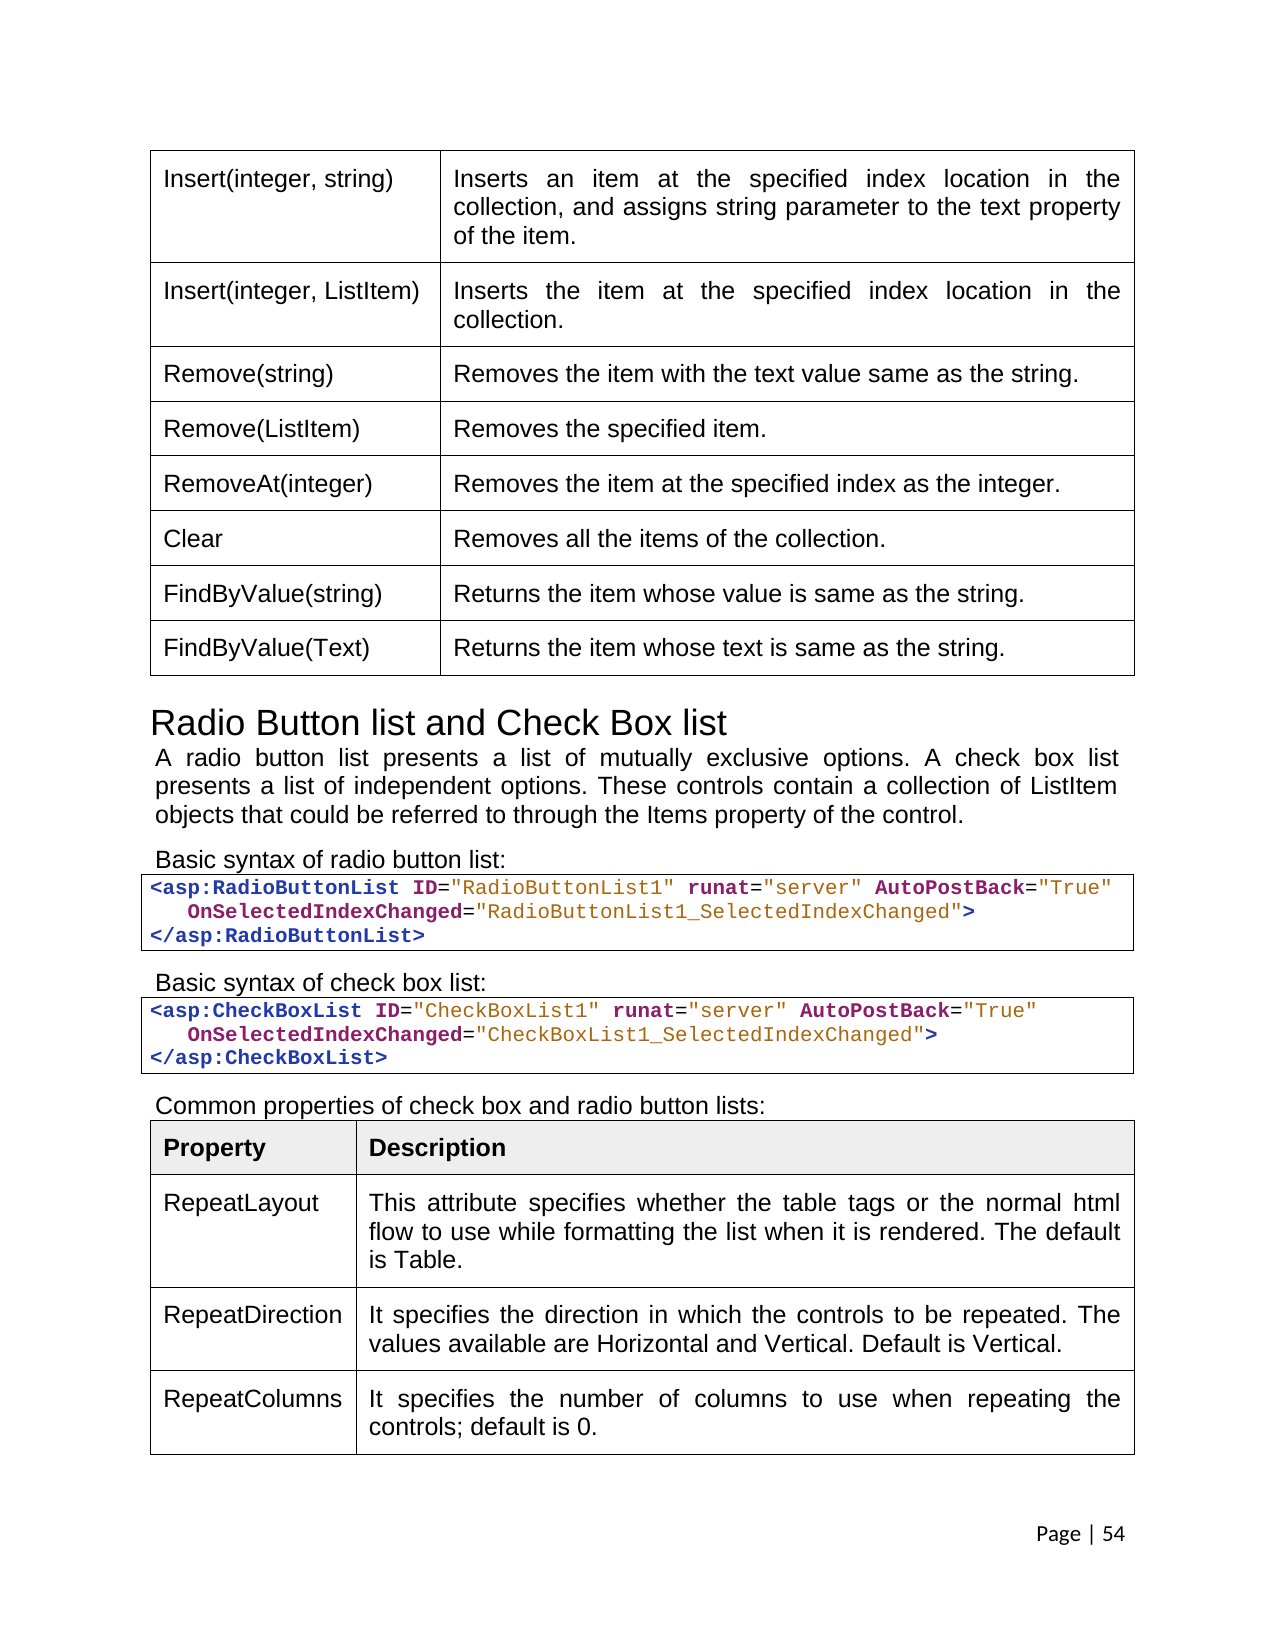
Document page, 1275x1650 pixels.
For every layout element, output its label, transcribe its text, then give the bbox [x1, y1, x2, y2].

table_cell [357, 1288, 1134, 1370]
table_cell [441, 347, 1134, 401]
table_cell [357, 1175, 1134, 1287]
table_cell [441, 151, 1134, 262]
text <asp:CheckBoxList ID="CheckBoxList1" runat="server" AutoPostBack="True" [142, 998, 1133, 1024]
text Basic syntax of check box list: [155, 968, 1120, 997]
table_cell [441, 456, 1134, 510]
text </asp:CheckBoxList> [142, 1044, 1133, 1073]
text Common properties of check box and radio button lists: [155, 1091, 1120, 1119]
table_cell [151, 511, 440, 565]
text OnSelectedIndexChanged="RadioButtonList1_SelectedIndexChanged"> [150, 901, 1125, 922]
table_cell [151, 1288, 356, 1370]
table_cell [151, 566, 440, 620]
text Radio Button list and Check Box list [150, 701, 1125, 743]
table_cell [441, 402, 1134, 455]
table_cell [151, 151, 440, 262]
text A radio button list presents a list of mutually exclusive options. A check box list presents a list of independent options. These controls contain a collection of ListItem objects that could be referred to through the Items property of the control. [155, 743, 1120, 829]
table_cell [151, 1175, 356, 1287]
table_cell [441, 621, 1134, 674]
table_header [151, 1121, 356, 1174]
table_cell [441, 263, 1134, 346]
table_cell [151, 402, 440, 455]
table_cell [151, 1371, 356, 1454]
text <asp:RadioButtonList ID="RadioButtonList1" runat="server" AutoPostBack="True" [142, 875, 1133, 901]
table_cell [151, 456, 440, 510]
text Basic syntax of radio button list: [155, 846, 1120, 874]
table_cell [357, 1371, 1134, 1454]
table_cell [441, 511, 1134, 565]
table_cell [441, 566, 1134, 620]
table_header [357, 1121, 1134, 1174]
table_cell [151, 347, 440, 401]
text </asp:RadioButtonList> [142, 922, 1133, 950]
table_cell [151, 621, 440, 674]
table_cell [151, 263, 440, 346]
text OnSelectedIndexChanged="CheckBoxList1_SelectedIndexChanged"> [150, 1024, 1125, 1044]
